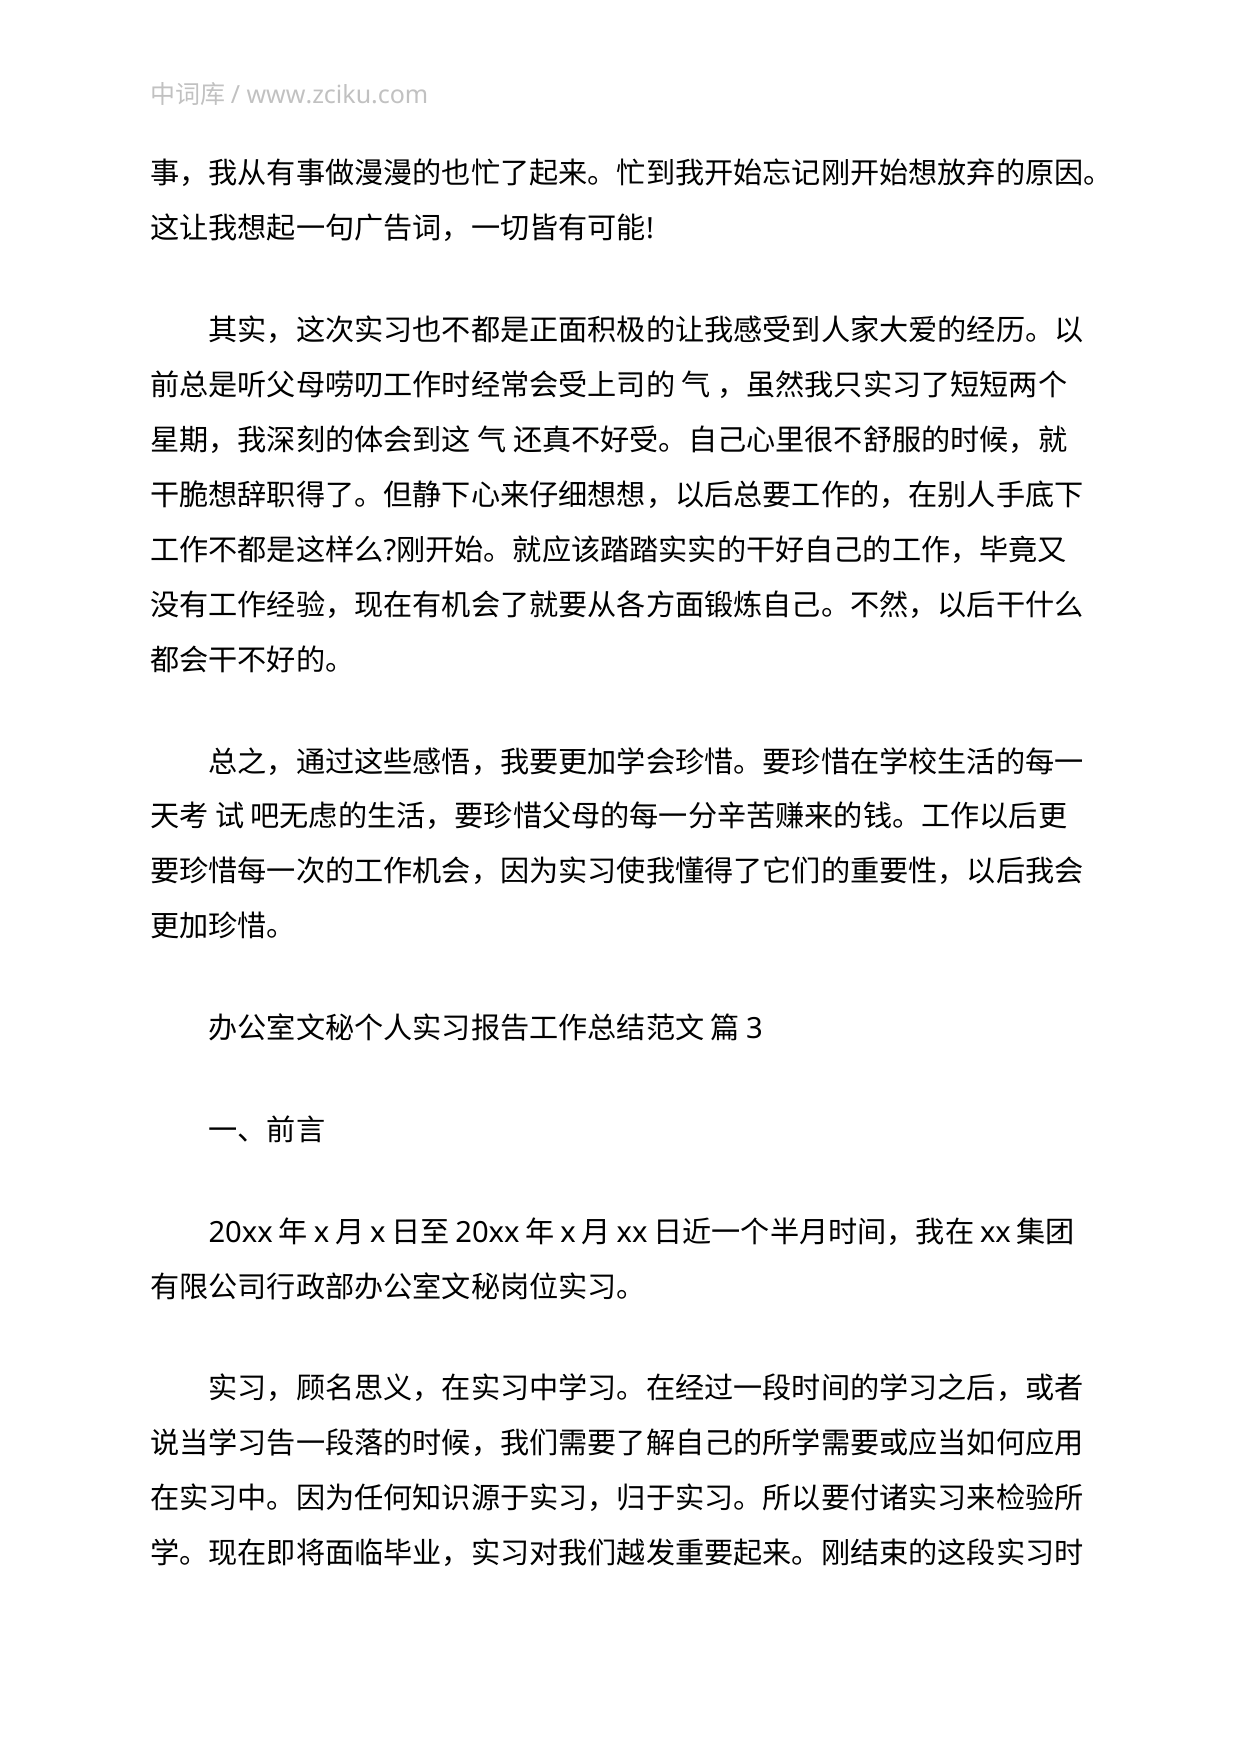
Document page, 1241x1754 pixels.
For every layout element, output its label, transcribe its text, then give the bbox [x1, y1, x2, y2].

text 一、前言 [150, 1107, 1090, 1149]
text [150, 1365, 1090, 1572]
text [150, 150, 1090, 247]
text 总之，通过这些感悟，我要更加学会珍惜。要珍惜在学校生活的每一天考 试 吧无虑的生活，要珍惜父母的每一分辛苦赚来的钱。工作以后更要珍惜每一次的工作机会，因为实习使我懂得了它们的重要性，以后我会更加珍惜。 [150, 738, 1090, 945]
text 20xx年x月x日至20xx年x月xx日近一个半月时间，我在xx集团有限公司行政部办公室文秘岗位实习。 [150, 1208, 1090, 1306]
text 其实，这次实习也不都是正面积极的让我感受到人家大爱的经历。以前总是听父母唠叨工作时经常会受上司的 气 ，虽然我只实习了短短两个星期，我深刻的体会到这 气 还真不好受。自己心里很不舒服的时候，就干脆想辞职得了。但静下心来仔细想想，以后总要工作的，在别人手底下工作不都是这样么?刚开始。就应该踏踏实实的干好自己的工作，毕竟又没有工作经验，现在有机会了就要从各方面锻炼自己。不然，以后干什么都会干不好的。 [150, 307, 1090, 679]
text 办公室文秘个人实习报告工作总结范文 篇3 [150, 1004, 1090, 1047]
